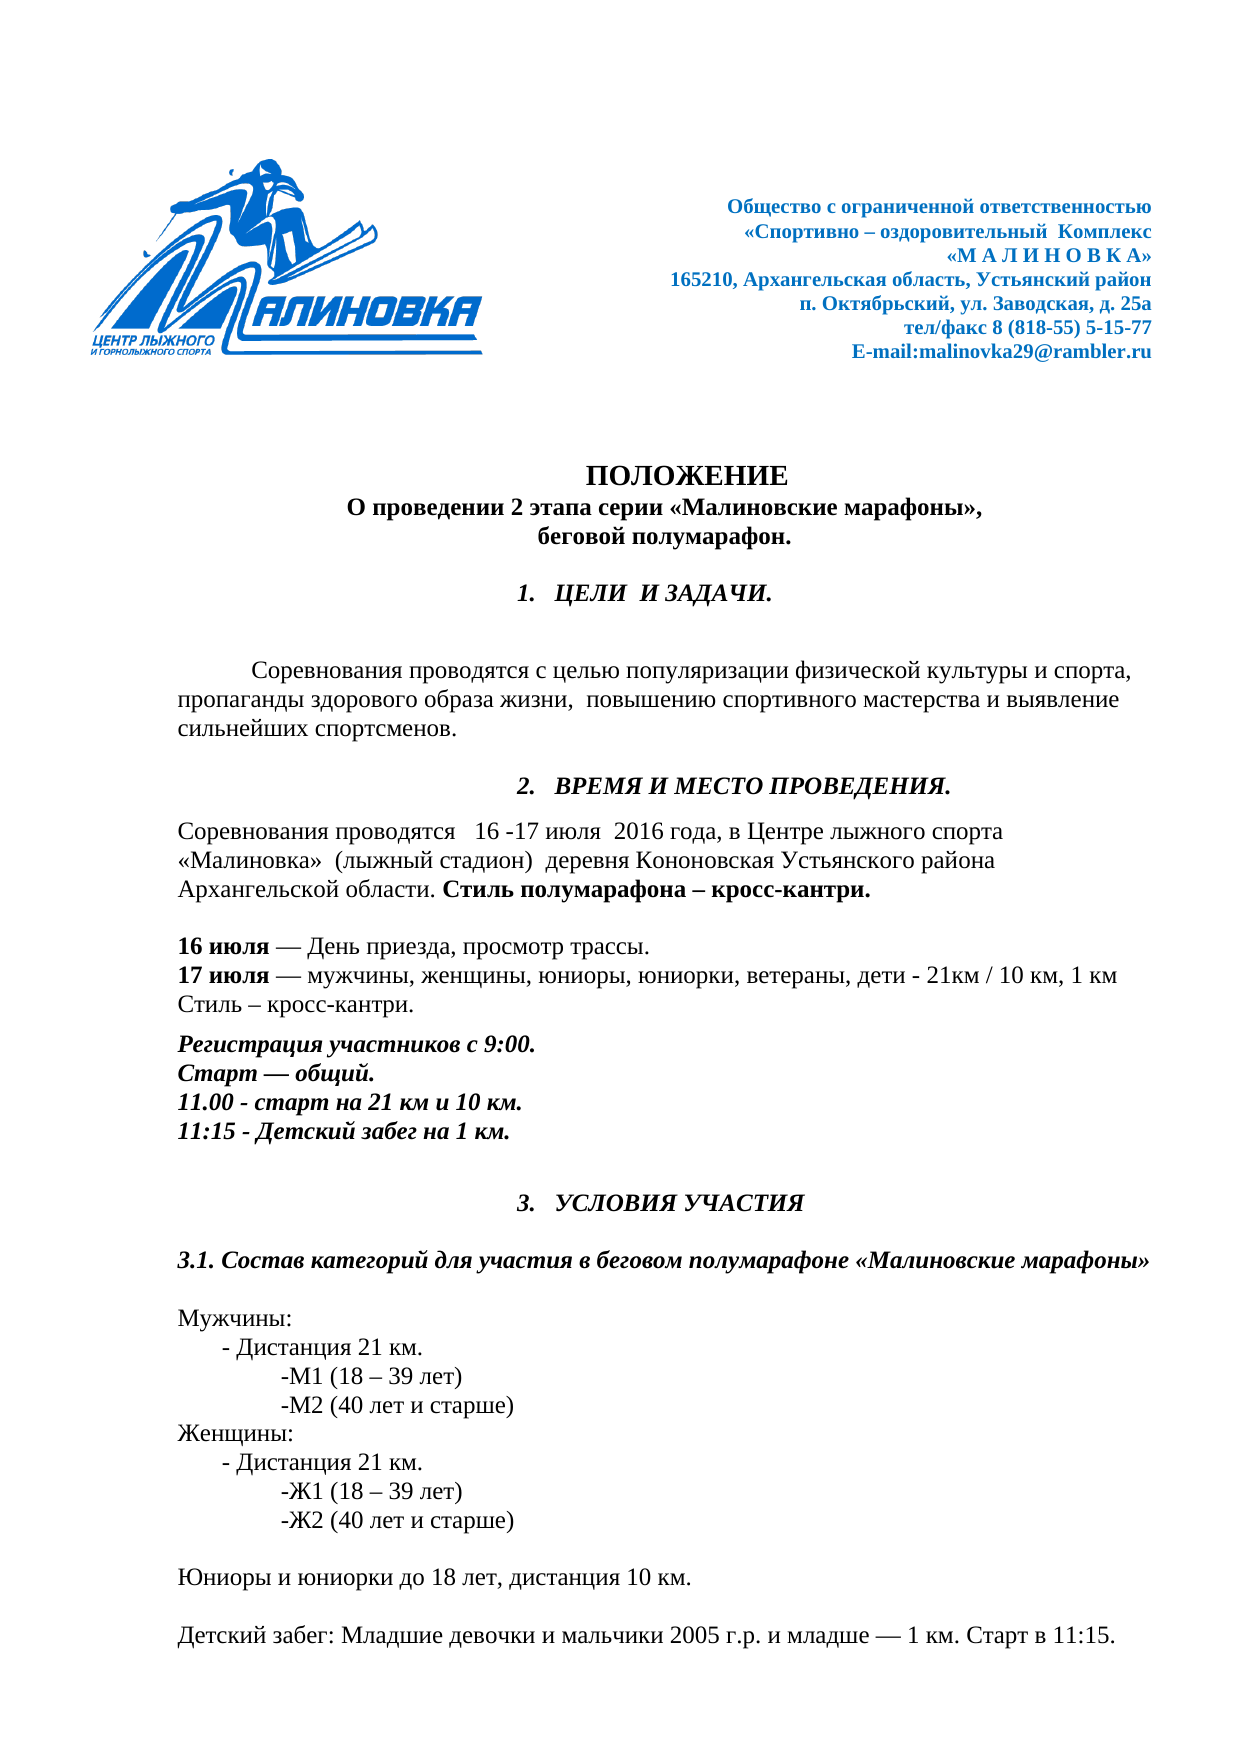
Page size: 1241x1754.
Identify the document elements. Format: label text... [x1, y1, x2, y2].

text 17 июля — мужчины, женщины, юниоры, юниорки, ветераны, дети - 21км / 10 км, 1 км Стиль – кросс-кантри. [177, 960, 1152, 1017]
text 11:15 - Детский забег на 1 км. [177, 1116, 1152, 1144]
text О проведении 2 этапа серии «Малиновские марафоны», [177, 492, 1152, 521]
text Соревнования проводятся с целью популяризации физической культуры и спорта, пропаганды здорового образа жизни, повышению спортивного мастерства и выявление сильнейших спортсменов. [177, 655, 1152, 742]
text -Ж2 (40 лет и старше) [281, 1505, 1152, 1533]
text «Спортивно – оздоровительный Комплекс [483, 218, 1152, 243]
text 16 июля — День приезда, просмотр трассы. [177, 931, 1152, 960]
text -Ж1 (18 – 39 лет) [281, 1476, 1152, 1505]
text Соревнования проводятся 16 -17 июля 2016 года, в Центре лыжного спорта «Малиновка» (лыжный стадион) деревня Кононовская Устьянского района Архангельской области. Стиль полумарафона – кросс-кантри. [177, 816, 1152, 902]
text E-mail:malinovka29@rambler.ru [177, 339, 1152, 363]
text 3.1. Состав категорий для участия в беговом полумарафоне «Малиновские марафоны» [177, 1246, 1152, 1274]
list ЦЕЛИ И ЗАДАЧИ. [517, 578, 1152, 607]
text ПОЛОЖЕНИЕ [177, 458, 1197, 492]
text 165210, Архангельская область, Устьянский район [483, 267, 1152, 291]
text Юниоры и юниорки до 18 лет, дистанция 10 км. [177, 1562, 1152, 1591]
text тел/факс 8 (818-55) 5-15-77 [483, 315, 1152, 339]
text 11.00 - старт на 21 км и 10 км. [177, 1087, 1152, 1116]
picture [90, 159, 483, 355]
text Женщины: [177, 1418, 1152, 1447]
text -М2 (40 лет и старше) [281, 1390, 1152, 1418]
text Мужчины: [177, 1303, 1152, 1332]
list УСЛОВИЯ УЧАСТИЯ [517, 1188, 1152, 1216]
text беговой полумарафон. [177, 521, 1152, 549]
text Детский забег: Младшие девочки и мальчики 2005 г.р. и младше — 1 км. Старт в 11:15. [177, 1620, 1152, 1648]
text «М А Л И Н О В К А» [483, 243, 1152, 267]
text Регистрация участников с 9:00. [177, 1029, 1152, 1058]
text - Дистанция 21 км. [222, 1332, 1152, 1361]
list ВРЕМЯ И МЕСТО ПРОВЕДЕНИЯ. [517, 771, 1152, 799]
text - Дистанция 21 км. [222, 1447, 1152, 1476]
text п. Октябрьский, ул. Заводская, д. 25а [483, 291, 1152, 315]
text Общество с ограниченной ответственностью [483, 194, 1152, 218]
text -М1 (18 – 39 лет) [281, 1361, 1152, 1390]
text Старт — общий. [177, 1058, 1152, 1087]
